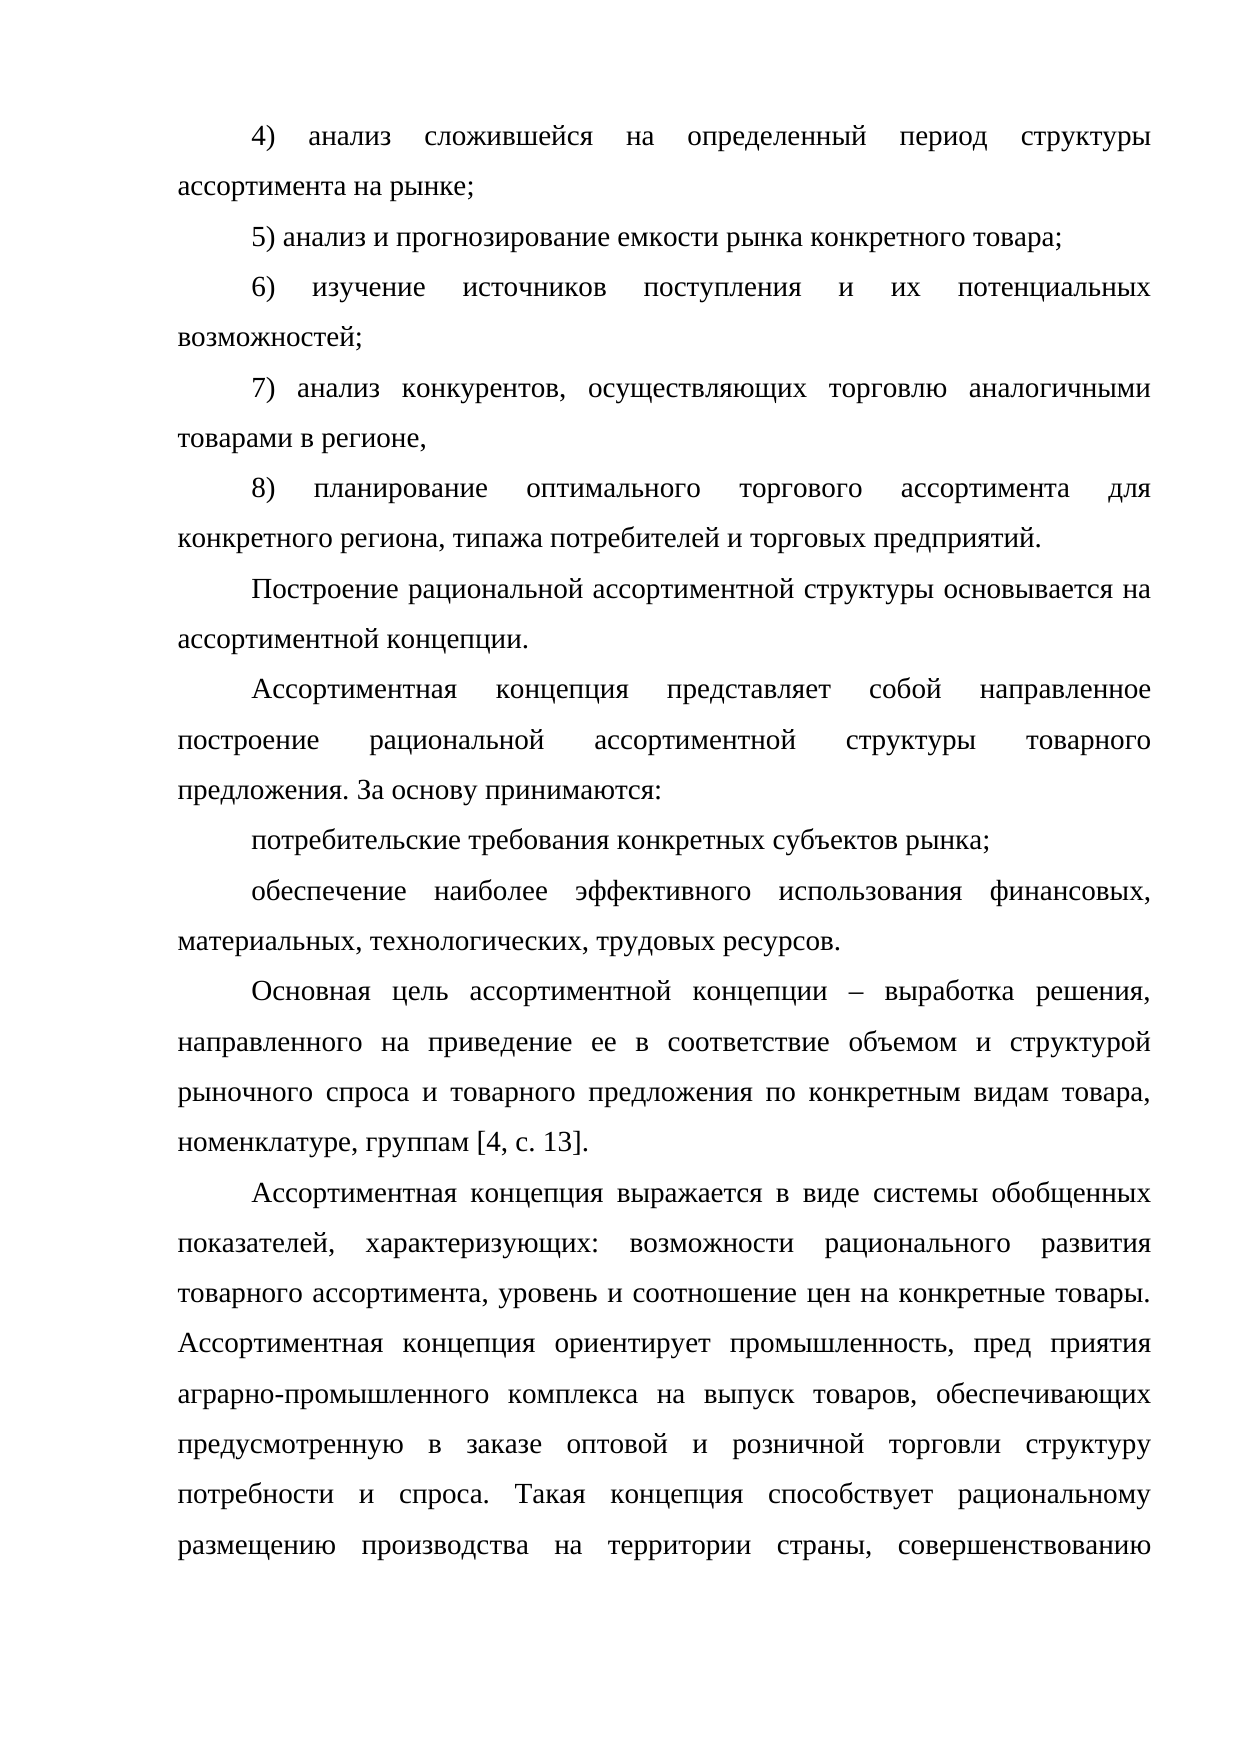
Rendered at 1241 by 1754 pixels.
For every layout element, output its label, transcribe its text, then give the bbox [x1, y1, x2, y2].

text 5) анализ и прогнозирование емкости рынка конкретного товара; [177, 219, 1152, 252]
text Ассортиментная концепция представляет собой направленное построение рациональной ассортиментной структуры товарного предложения. За основу принимаются: [177, 672, 1152, 806]
text 8) планирование оптимального торгового ассортимента для конкретного региона, типажа потребителей и торговых предприятий. [177, 470, 1152, 554]
text 7) анализ конкурентов, осуществляющих торговлю аналогичными товарами в регионе, [177, 370, 1152, 453]
text Построение рациональной ассортиментной структуры основывается на ассортиментной концепции. [177, 571, 1152, 655]
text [177, 1175, 1152, 1560]
text 4) анализ сложившейся на определенный период структуры ассортимента на рынке; [177, 118, 1152, 202]
text потребительские требования конкретных субъектов рынка; [177, 822, 1152, 856]
text Основная цель ассортиментной концепции – выработка решения, направленного на приведение ее в соответствие объемом и структурой рыночного спроса и товарного предложения по конкретным видам товара, номенклатуре, группам [4, с. 3]. [177, 973, 1152, 1158]
text обеспечение наиболее эффективного использования финансовых, материальных, технологических, трудовых ресурсов. [177, 873, 1152, 957]
text 6) изучение источников поступления и их потенциальных возможностей; [177, 269, 1152, 353]
